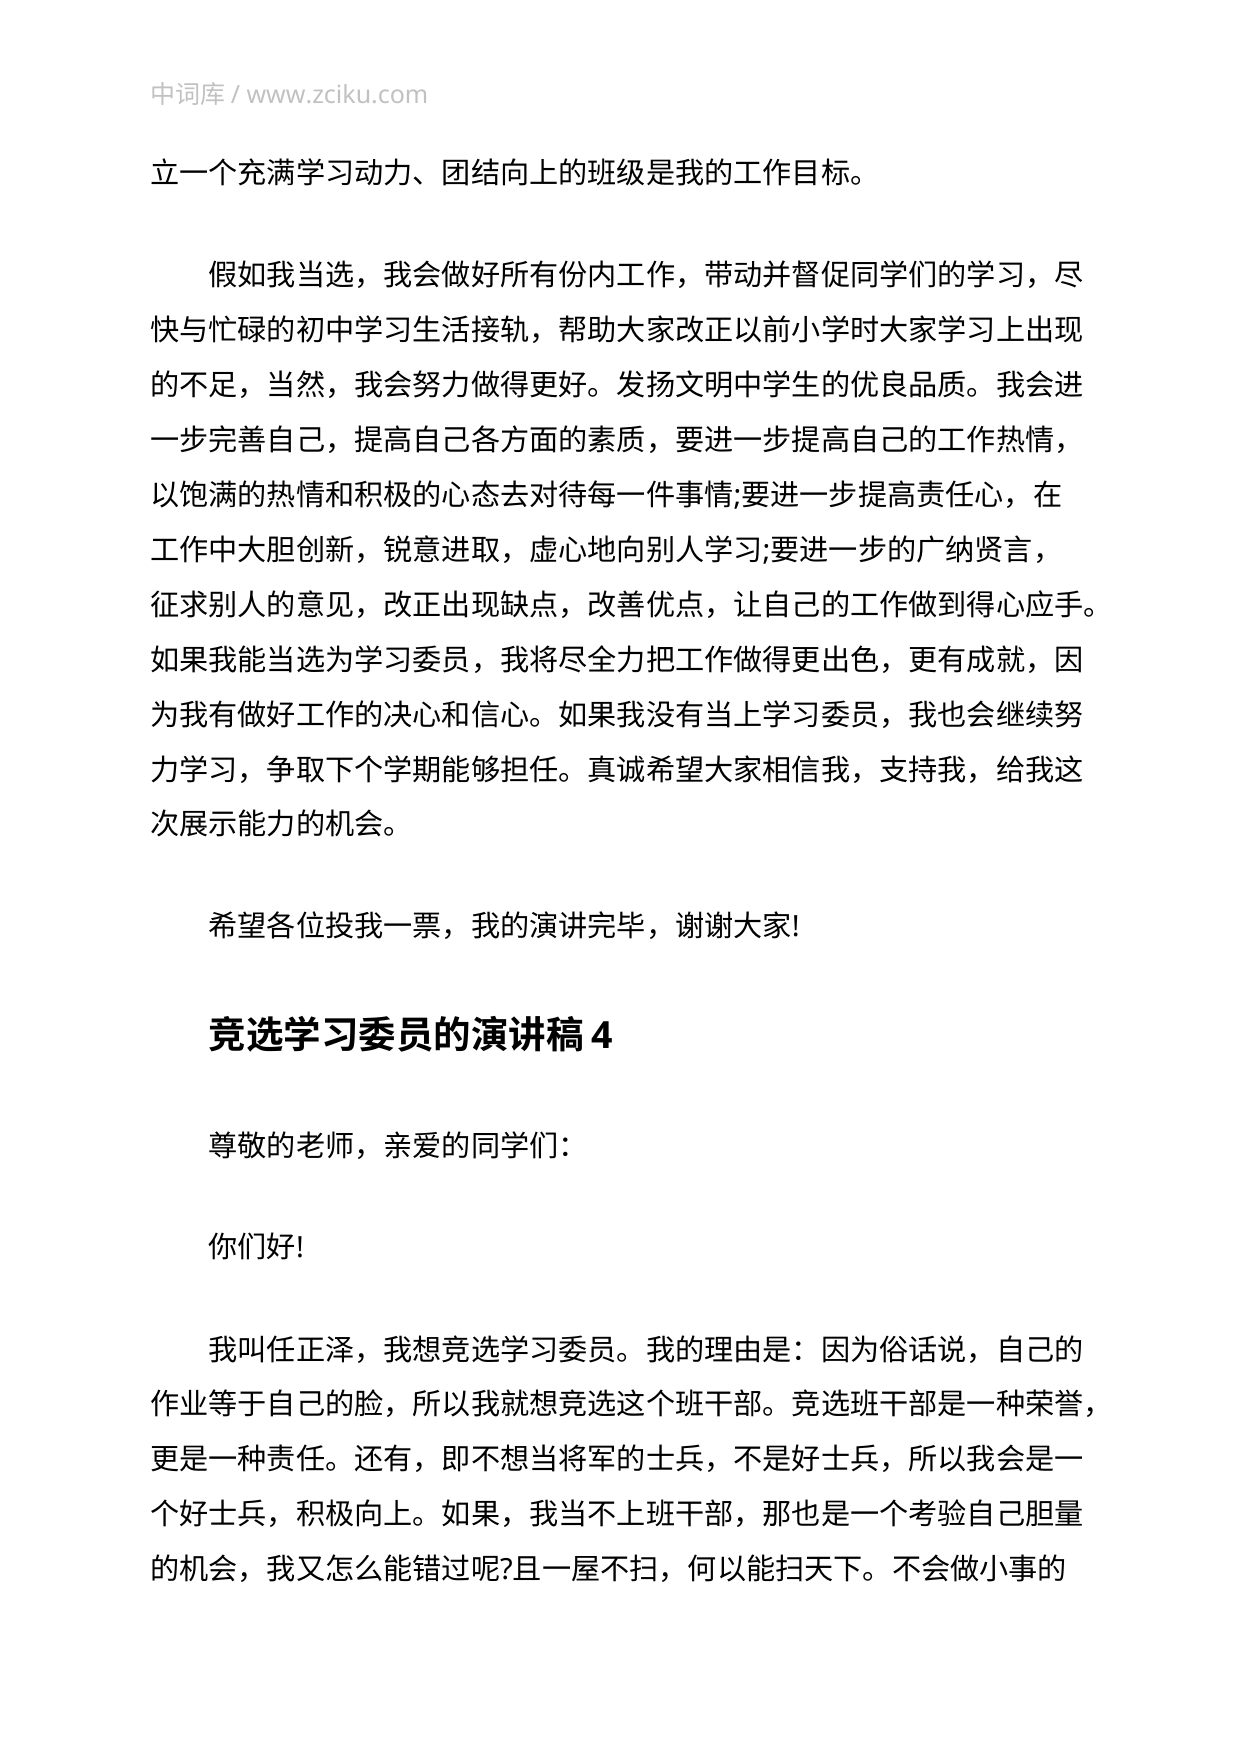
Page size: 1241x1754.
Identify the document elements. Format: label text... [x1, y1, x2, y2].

text 假如我当选，我会做好所有份内工作，带动并督促同学们的学习，尽快与忙碌的初中学习生活接轨，帮助大家改正以前小学时大家学习上出现的不足，当然，我会努力做得更好。发扬文明中学生的优良品质。我会进一步完善自己，提高自己各方面的素质，要进一步提高自己的工作热情，以饱满的热情和积极的心态去对待每一件事情;要进一步提高责任心，在工作中大胆创新，锐意进取，虚心地向别人学习;要进一步的广纳贤言，征求别人的意见，改正出现缺点，改善优点，让自己的工作做到得心应手。如果我能当选为学习委员，我将尽全力把工作做得更出色，更有成就，因为我有做好工作的决心和信心。如果我没有当上学习委员，我也会继续努力学习，争取下个学期能够担任。真诚希望大家相信我，支持我，给我这次展示能力的机会。 [150, 252, 1090, 843]
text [150, 1326, 1090, 1588]
text 竞选学习委员的演讲稿4 [150, 1005, 1090, 1059]
text 希望各位投我一票，我的演讲完毕，谢谢大家! [150, 903, 1090, 945]
text 你们好! [150, 1224, 1090, 1266]
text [150, 150, 1090, 192]
text 尊敬的老师，亲爱的同学们： [150, 1122, 1090, 1164]
